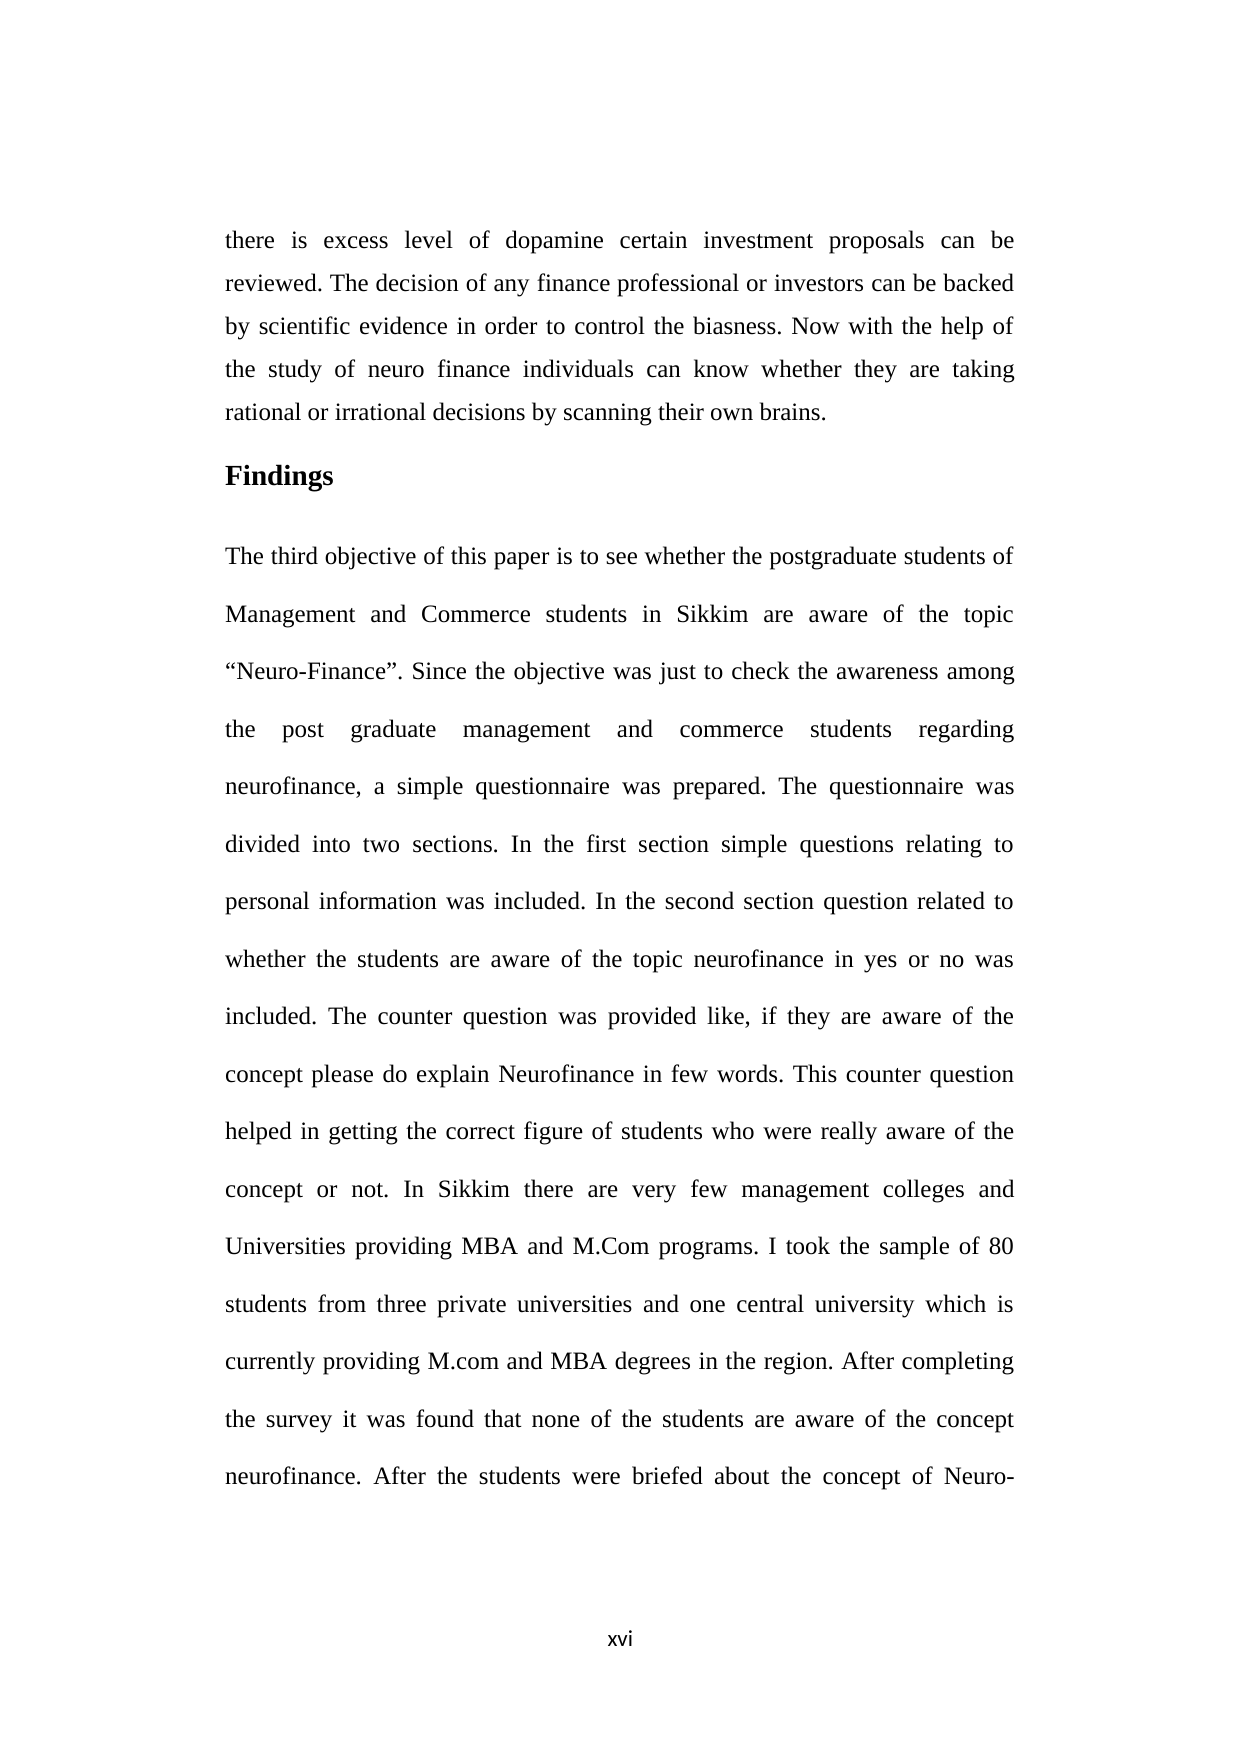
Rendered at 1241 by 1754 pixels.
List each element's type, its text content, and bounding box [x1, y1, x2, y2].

text Findings [225, 458, 1015, 491]
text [225, 541, 1015, 1490]
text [225, 225, 1015, 427]
